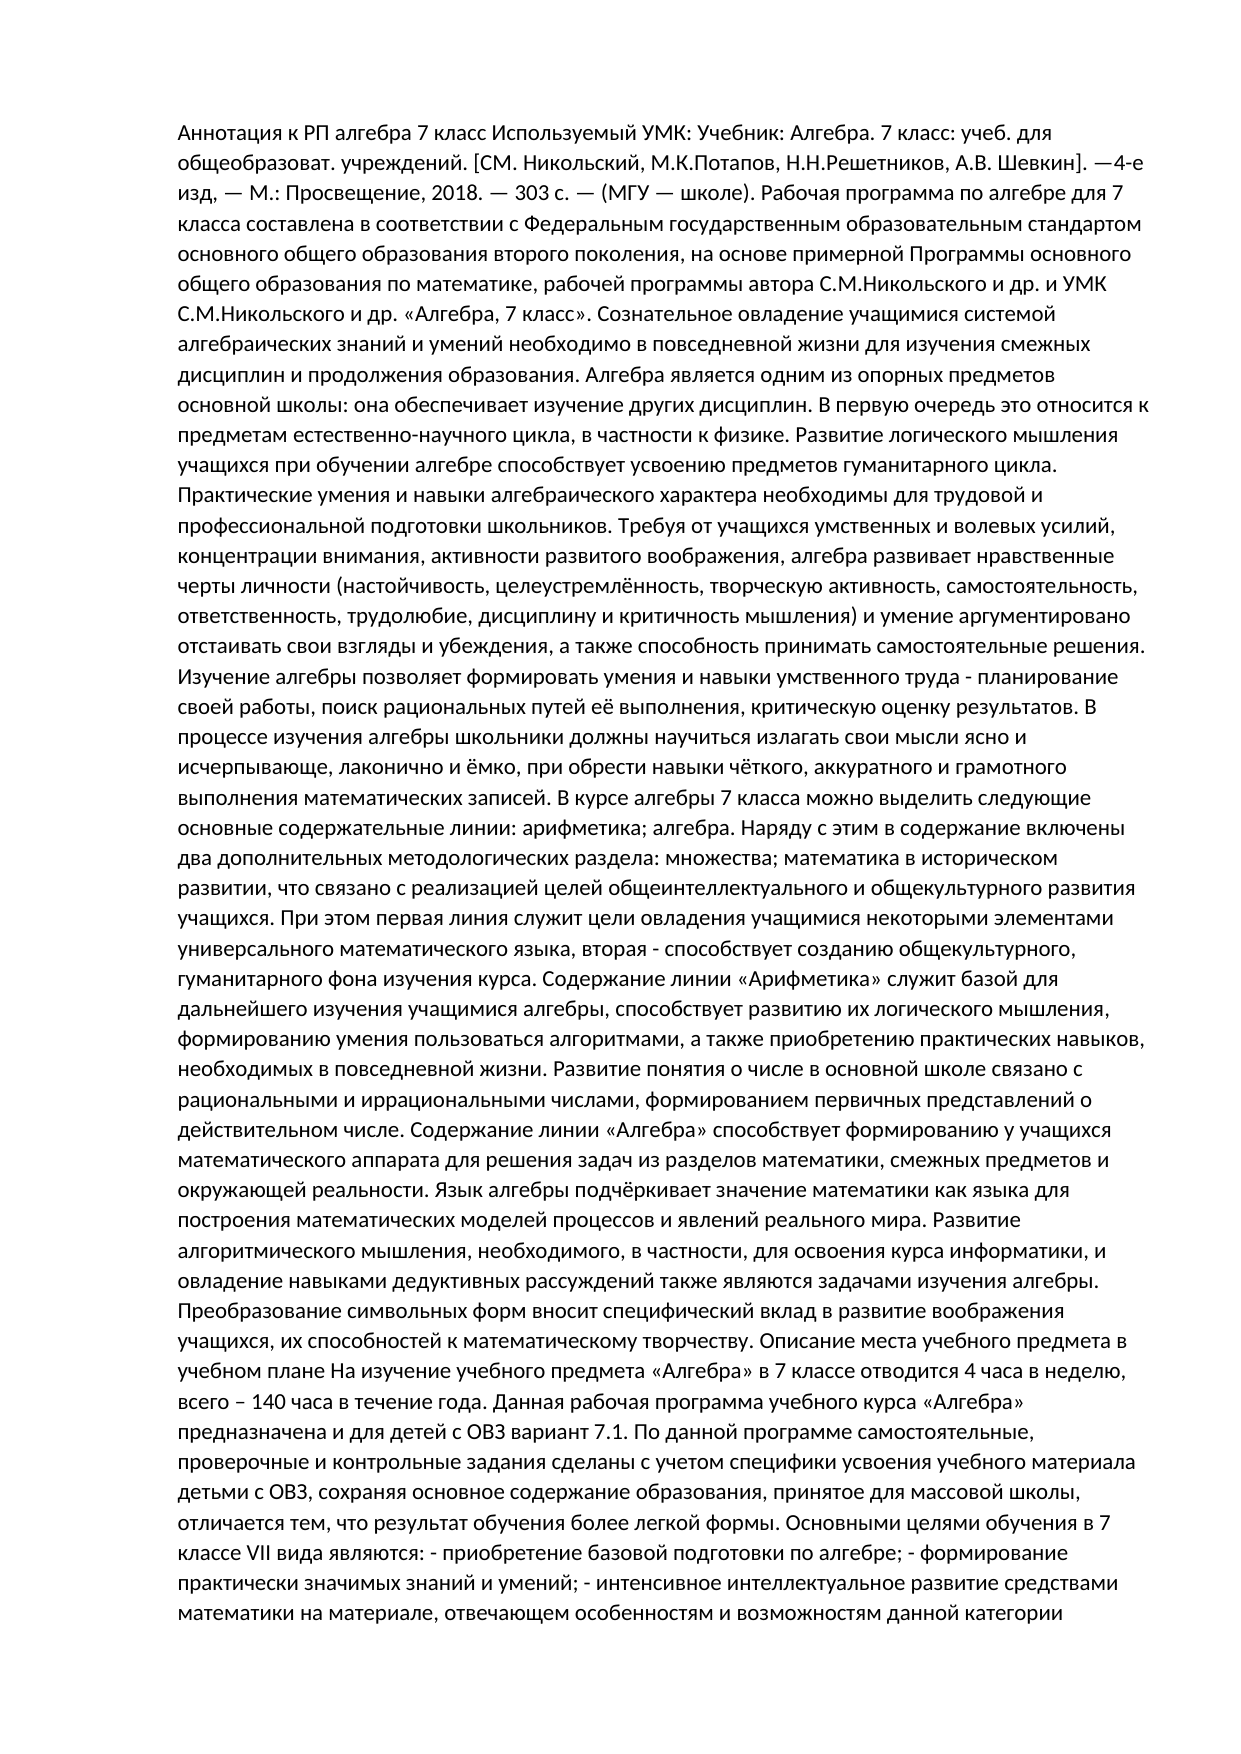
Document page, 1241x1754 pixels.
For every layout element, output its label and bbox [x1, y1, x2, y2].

text [177, 118, 1152, 1626]
